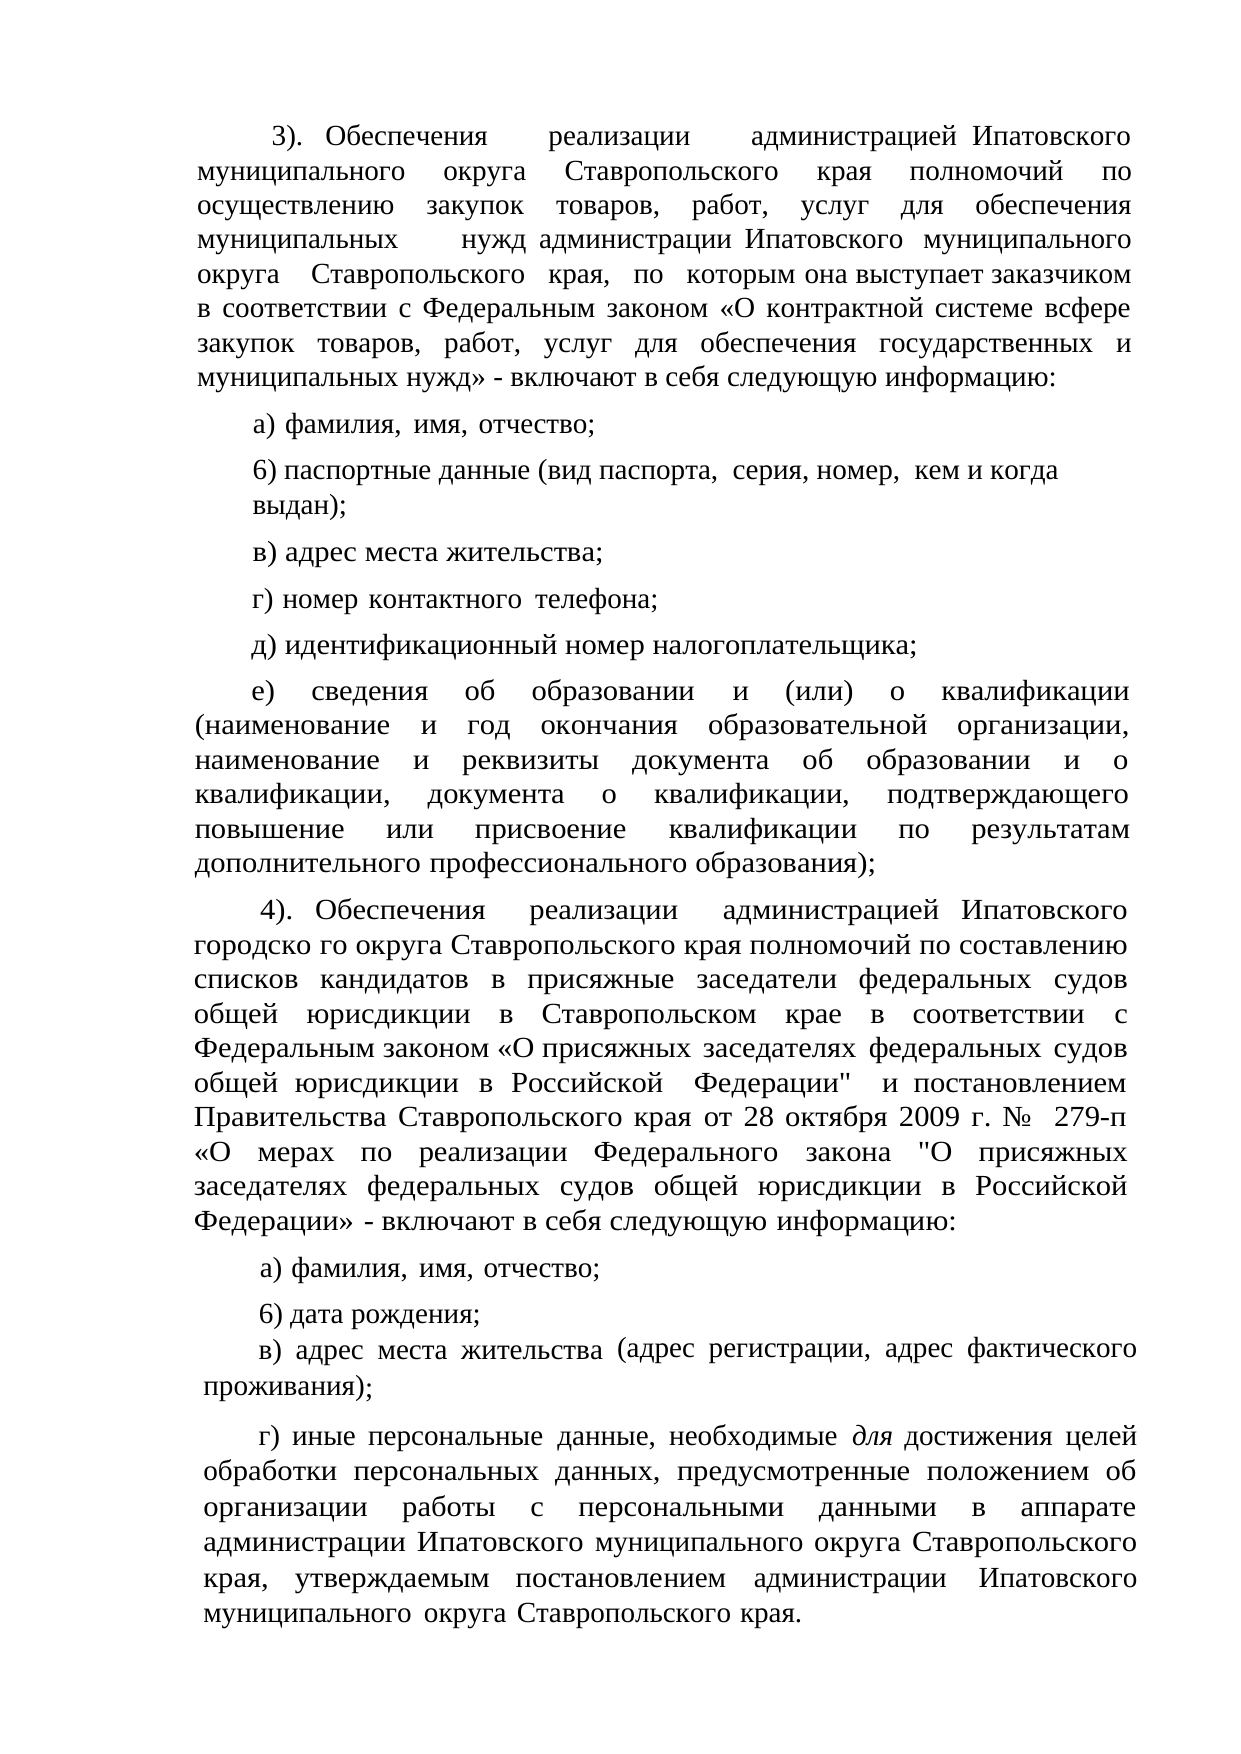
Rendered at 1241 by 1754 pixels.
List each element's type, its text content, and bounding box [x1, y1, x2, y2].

text е) сведения об образовании и (или) о квалификации (наименование и год окончания образовательной организации, наименование и реквизиты документа об образовании и о квалификации, документа о квалификации, подтверждающего повышение или присвоение квалификации по результатам дополнительного профессионального образования); [194, 673, 1130, 879]
text в) адрес места жительства; [252, 534, 1109, 567]
text г) иные персональные данные, необходимые для достижения целей обработки персональных данных, предусмотренные положением об организации работы с персональными данными в аппарате администрации Ипатовского муниципального округа Ставропольского края, утверждаемым постановлением администрации Ипатовского муниципального округа Ставропольского края. [203, 1418, 1137, 1629]
text в) адрес места жительства (адрес регистрации, адрес фактического проживания); [203, 1330, 1137, 1403]
text д) идентификационный номер налогоплательщика; [251, 627, 1152, 661]
text а) фамилия, имя, отчество; [259, 1250, 1152, 1283]
text 6) паспортные данные (вид паспорта, серия, номер, кем и когда выдан); [252, 452, 1109, 521]
text а) фамилия, имя, отчество; [253, 406, 1152, 440]
text 3). Обеспечения реализации администрацией Ипатовского муниципального округа Ставропольского края полномочий по осуществлению закупок товаров, работ, услуг для обеспечения муниципальных нужд администрации Ипатовского муниципального округа Ставропольского края, по которым она выступает заказчиком в соответствии с Федеральным законом «О контрактной системе всфере закупок товаров, работ, услуг для обеспечения государственных и муниципальных нужд» - включают в себя следующую информацию: [197, 118, 1132, 393]
text 4). Обеспечения реализации администрацией Ипатовского городско го округа Ставропольского края полномочий по составлению списков кандидатов в присяжные заседатели федеральных судов общей юрисдикции в Ставропольском крае в соответствии с Федеральным законом «О присяжных заседателях федеральных судов общей юрисдикции в Российской Федерации" и постановлением Правительства Ставропольского края от 28 октября 2009 г. № 279-п «О мерах по реализации Федерального закона "О присяжных заседателях федеральных судов общей юрисдикции в Российской Федерации» - включают в себя следующую информацию: [193, 892, 1128, 1236]
text г) номер контактного телефона; [252, 581, 1152, 614]
text 6) дата рождения; [258, 1296, 1152, 1329]
